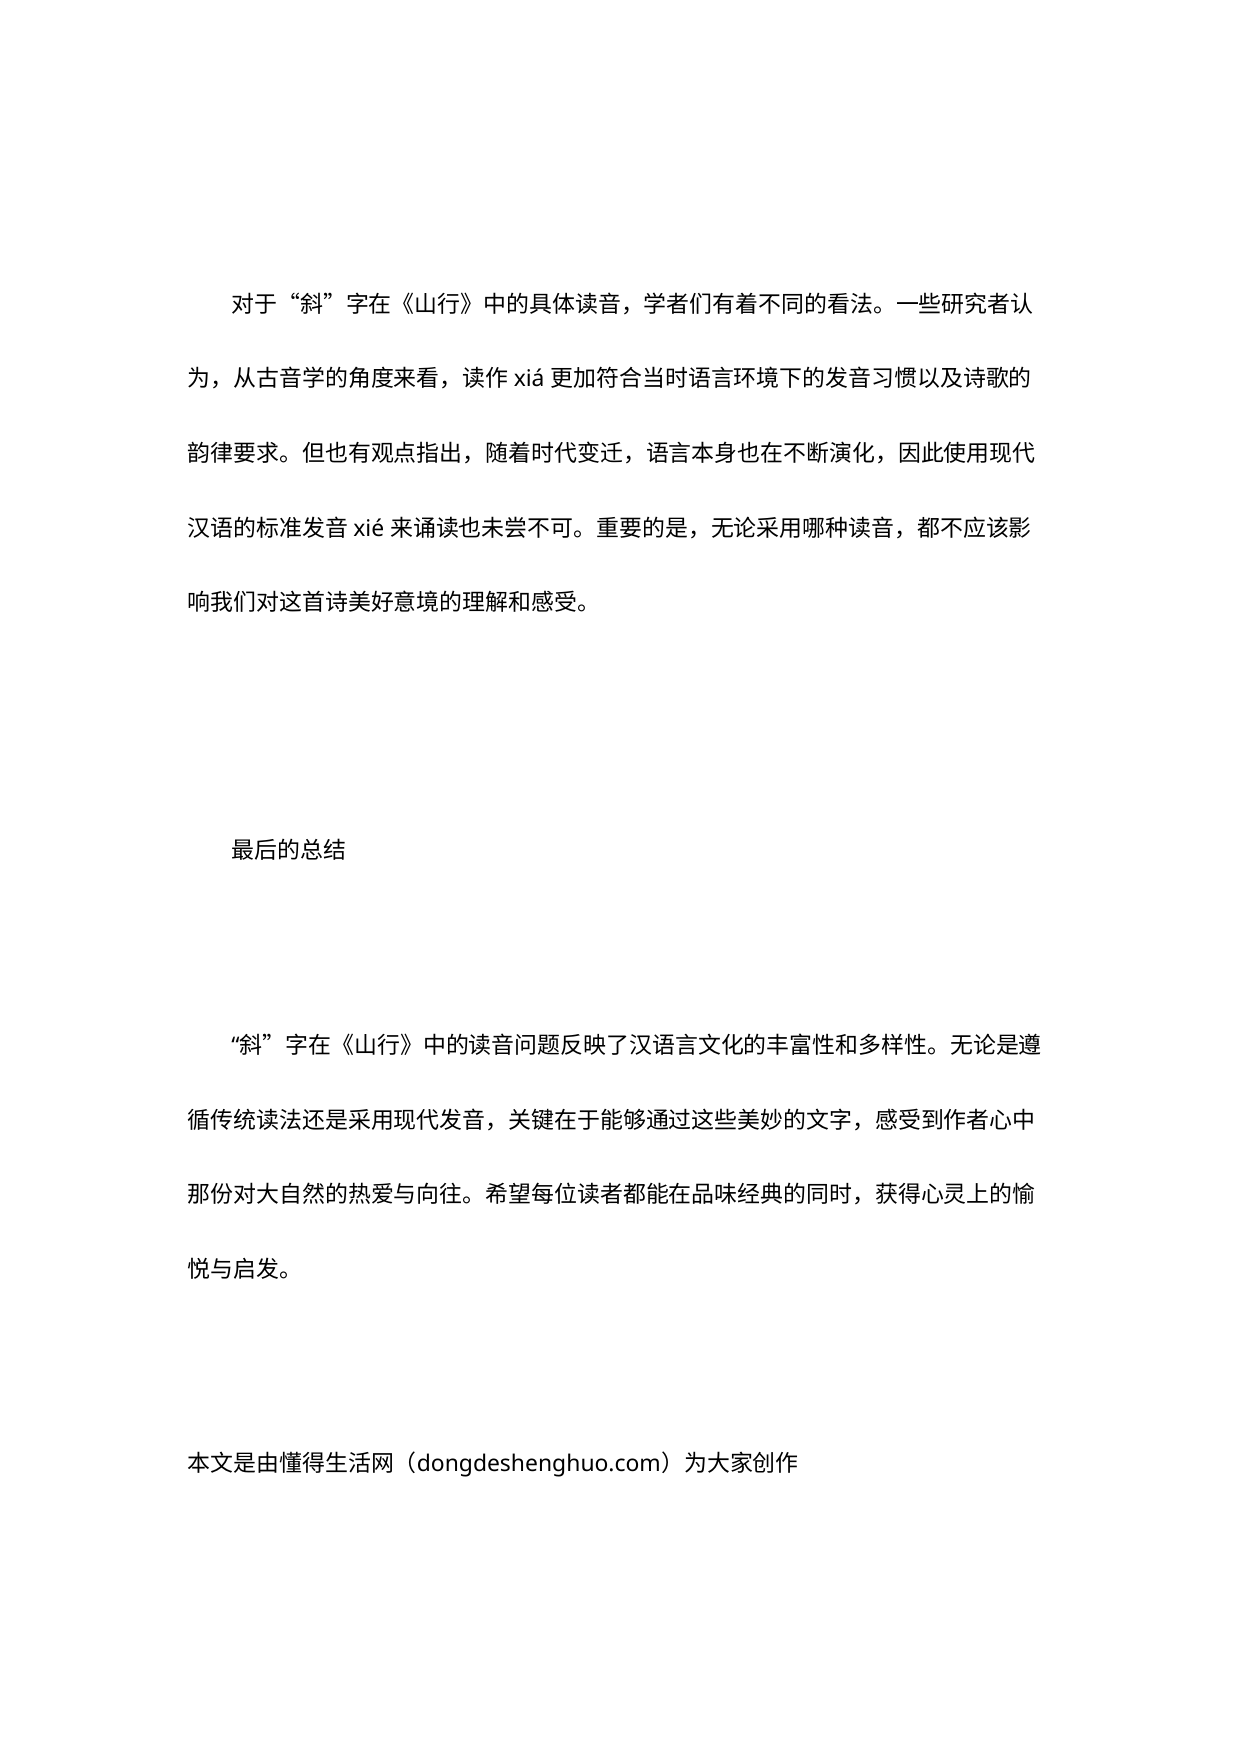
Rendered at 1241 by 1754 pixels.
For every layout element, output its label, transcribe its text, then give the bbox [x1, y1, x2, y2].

text 对于“斜”字在《山行》中的具体读音，学者们有着不同的看法。一些研究者认为，从古音学的角度来看，读作 xiá 更加符合当时语言环境下的发音习惯以及诗歌的韵律要求。但也有观点指出，随着时代变迁，语言本身也在不断演化，因此使用现代汉语的标准发音 xié 来诵读也未尝不可。重要的是，无论采用哪种读音，都不应该影响我们对这首诗美好意境的理解和感受。 [187, 270, 1053, 633]
text 本文是由懂得生活网（dongdeshenghuo.com）为大家创作 [187, 1429, 1053, 1494]
text “斜”字在《山行》中的读音问题反映了汉语言文化的丰富性和多样性。无论是遵循传统读法还是采用现代发音，关键在于能够通过这些美妙的文字，感受到作者心中那份对大自然的热爱与向往。希望每位读者都能在品味经典的同时，获得心灵上的愉悦与启发。 [187, 1011, 1053, 1300]
text 最后的总结 [187, 817, 1053, 882]
